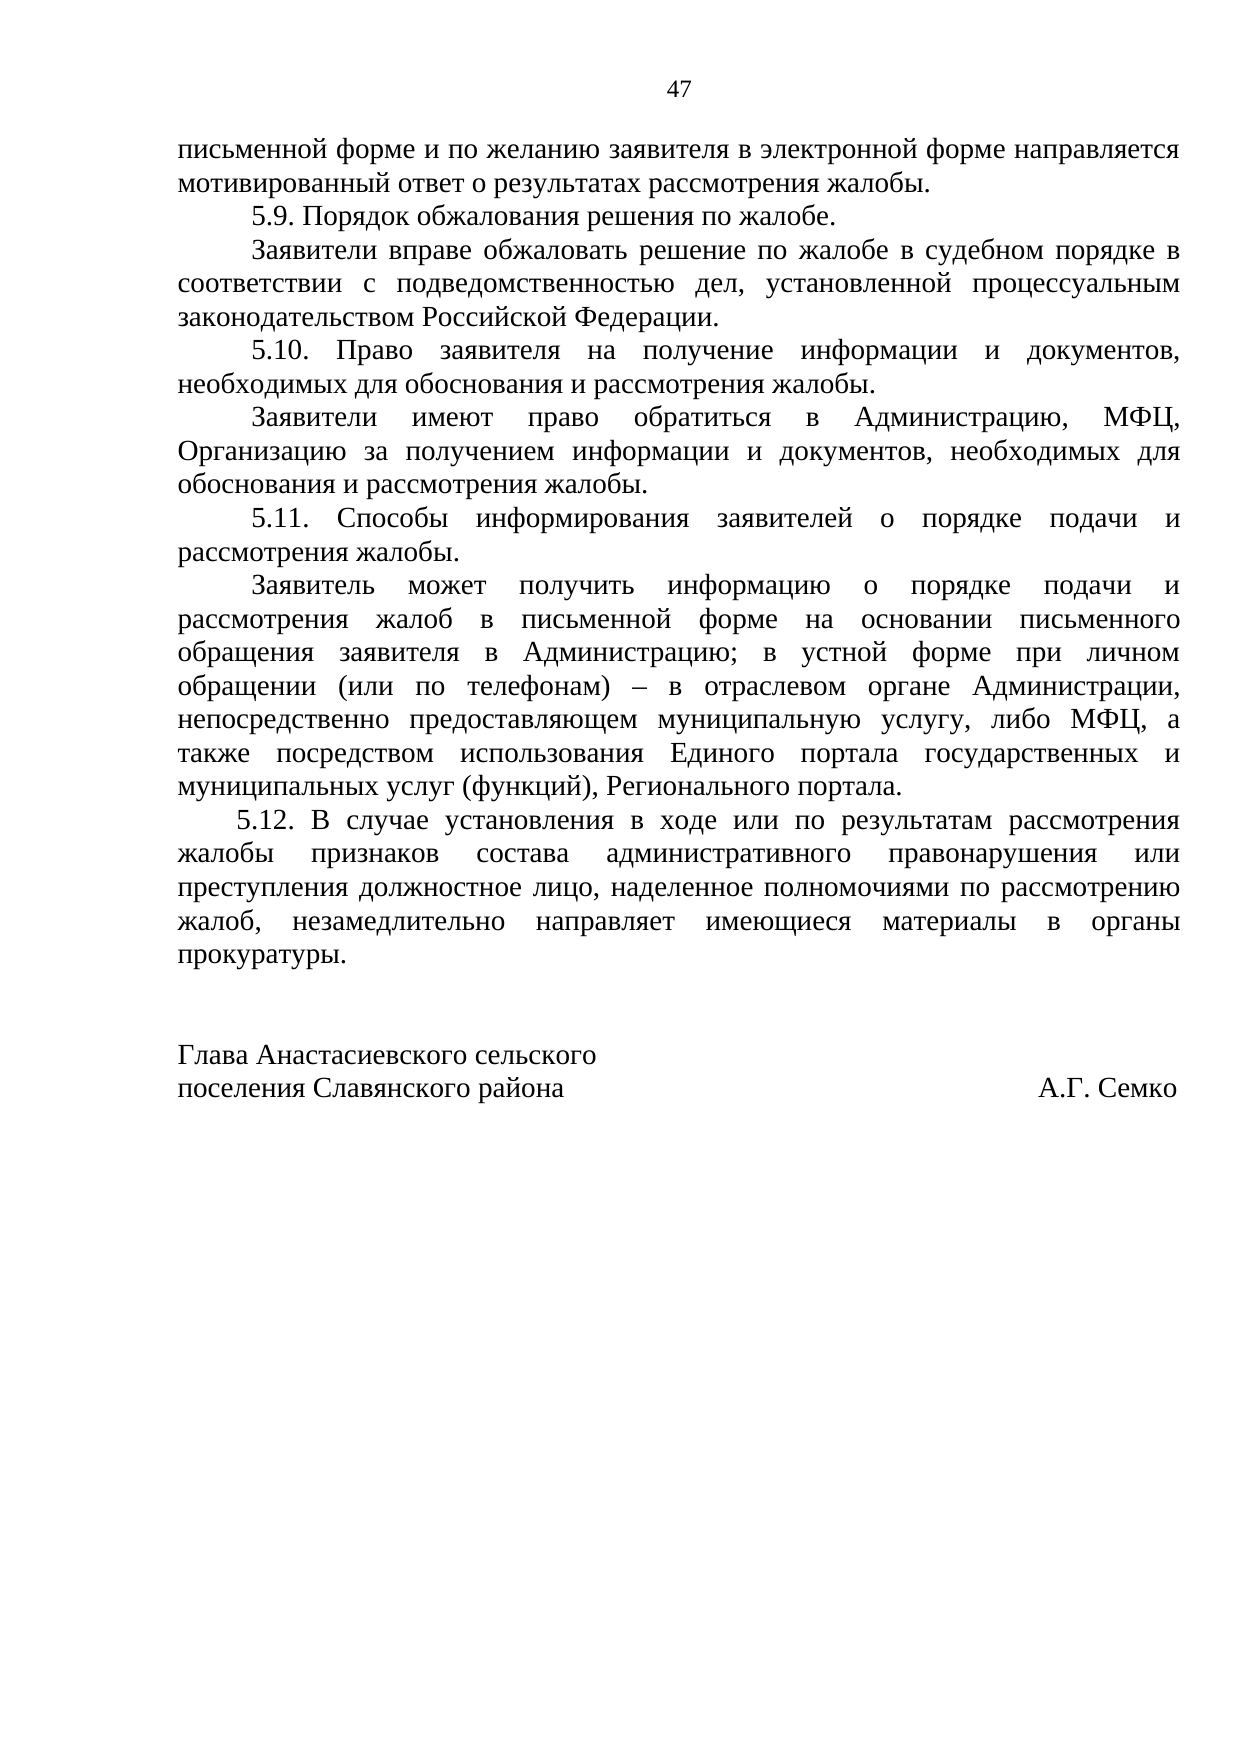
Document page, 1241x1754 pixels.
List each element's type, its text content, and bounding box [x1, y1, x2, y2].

text 5.10. Право заявителя на получение информации и документов, необходимых для обоснования и рассмотрения жалобы. [177, 332, 1181, 399]
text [177, 131, 1181, 198]
text Заявители вправе обжаловать решение по жалобе в судебном порядке в соответствии с подведомственностью дел, установленной процессуальным законодательством Российской Федерации. [177, 232, 1181, 332]
text 5.11. Способы информирования заявителей о порядке подачи и рассмотрения жалобы. [177, 500, 1181, 567]
text 5.9. Порядок обжалования решения по жалобе. [177, 198, 1181, 232]
text Заявители имеют право обратиться в Администрацию, МФЦ, Организацию за получением информации и документов, необходимых для обоснования и рассмотрения жалобы. [177, 399, 1181, 500]
text поселения Славянского района А.Г. Семко [177, 1070, 1181, 1104]
text 5.12. В случае установления в ходе или по результатам рассмотрения жалобы признаков состава административного правонарушения или преступления должностное лицо, наделенное полномочиями по рассмотрению жалоб, незамедлительно направляет имеющиеся материалы в органы прокуратуры. [177, 802, 1181, 970]
text Глава Анастасиевского сельского [177, 1037, 1181, 1070]
text Заявитель может получить информацию о порядке подачи и рассмотрения жалоб в письменной форме на основании письменного обращения заявителя в Администрацию; в устной форме при личном обращении (или по телефонам) – в отраслевом органе Администрации, непосредственно предоставляющем муниципальную услугу, либо МФЦ, а также посредством использования Единого портала государственных и муниципальных услуг (функций), Регионального портала. [177, 567, 1181, 802]
